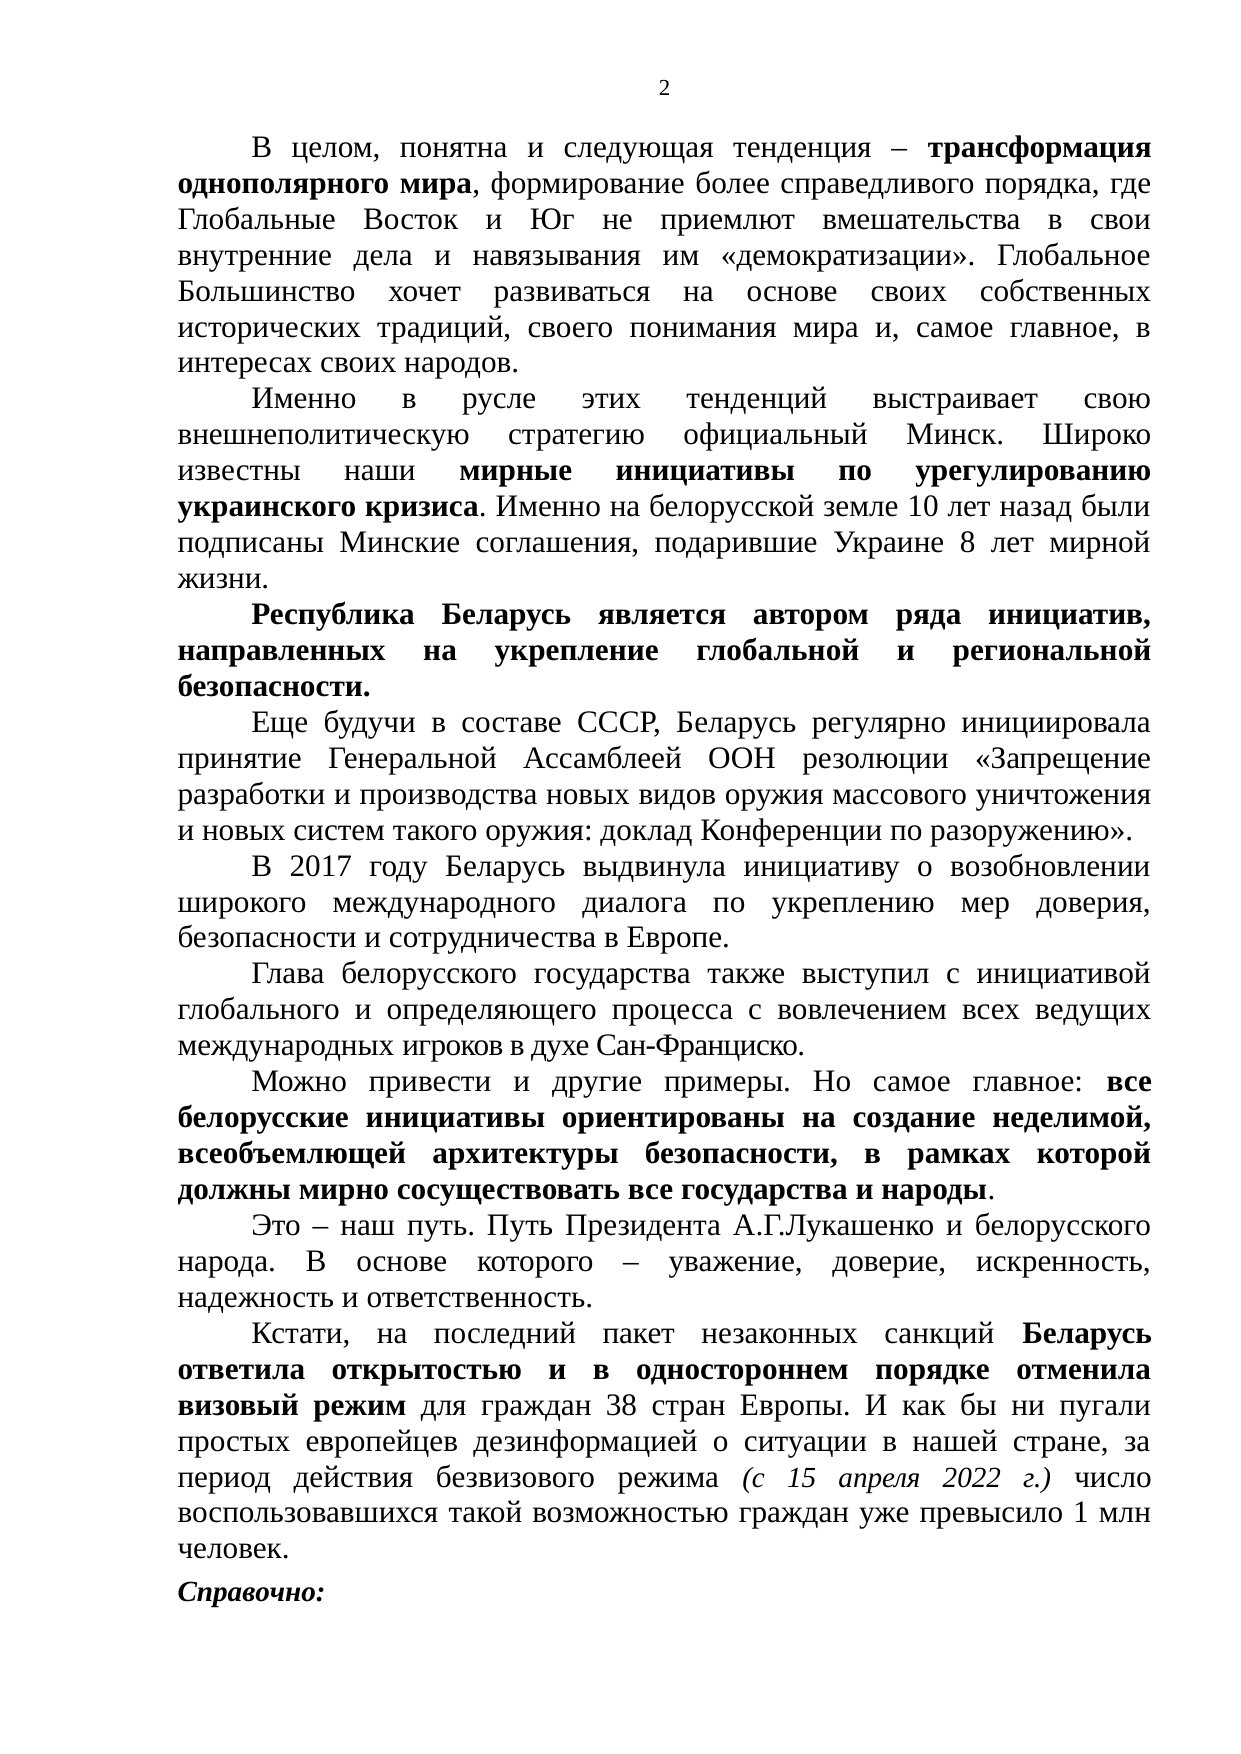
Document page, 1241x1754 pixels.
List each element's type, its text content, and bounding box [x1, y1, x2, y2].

text Глава белорусского государства также выступил с инициативой глобального и определяющего процесса с вовлечением всех ведущих международных игроков в духе Сан-Франциско. [177, 955, 1152, 1062]
text В целом, понятна и следующая тенденция – трансформация однополярного мира, формирование более справедливого порядка, где Глобальные Восток и Юг не приемлют вмешательства в свои внутренние дела и навязывания им «демократизации». Глобальное Большинство хочет развиваться на основе своих собственных исторических традиций, своего понимания мира и, самое главное, в интересах своих народов. [177, 128, 1152, 380]
text Это – наш путь. Путь Президента А.Г.Лукашенко и белорусского народа. В основе которого – уважение, доверие, искренность, надежность и ответственность. [177, 1206, 1152, 1314]
text Кстати, на последний пакет незаконных санкций Беларусь ответила открытостью и в одностороннем порядке отменила визовый режим для граждан 38 стран Европы. И как бы ни пугали простых европейцев дезинформацией о ситуации в нашей стране, за период действия безвизового режима (с 15 апреля 2022 г.) число воспользовавшихся такой возможностью граждан уже превысило 1 млн человек. [177, 1314, 1152, 1566]
text Еще будучи в составе СССР, Беларусь регулярно инициировала принятие Генеральной Ассамблеей ООН резолюции «Запрещение разработки и производства новых видов оружия массового уничтожения и новых систем такого оружия: доклад Конференции по разоружению». [177, 703, 1152, 847]
text Справочно: [177, 1578, 1152, 1607]
text Можно привести и другие примеры. Но самое главное: все белорусские инициативы ориентированы на создание неделимой, всеобъемлющей архитектуры безопасности, в рамках которой должны мирно сосуществовать все государства и народы. [177, 1062, 1152, 1206]
text Республика Беларусь является автором ряда инициатив, направленных на укрепление глобальной и региональной безопасности. [177, 595, 1152, 703]
text В 2017 году Беларусь выдвинула инициативу о возобновлении широкого международного диалога по укреплению мер доверия, безопасности и сотрудничества в Европе. [177, 847, 1152, 955]
text Именно в русле этих тенденций выстраивает свою внешнеполитическую стратегию официальный Минск. Широко известны наши мирные инициативы по урегулированию украинского кризиса. Именно на белорусской земле 10 лет назад были подписаны Минские соглашения, подарившие Украине 8 лет мирной жизни. [177, 380, 1152, 595]
